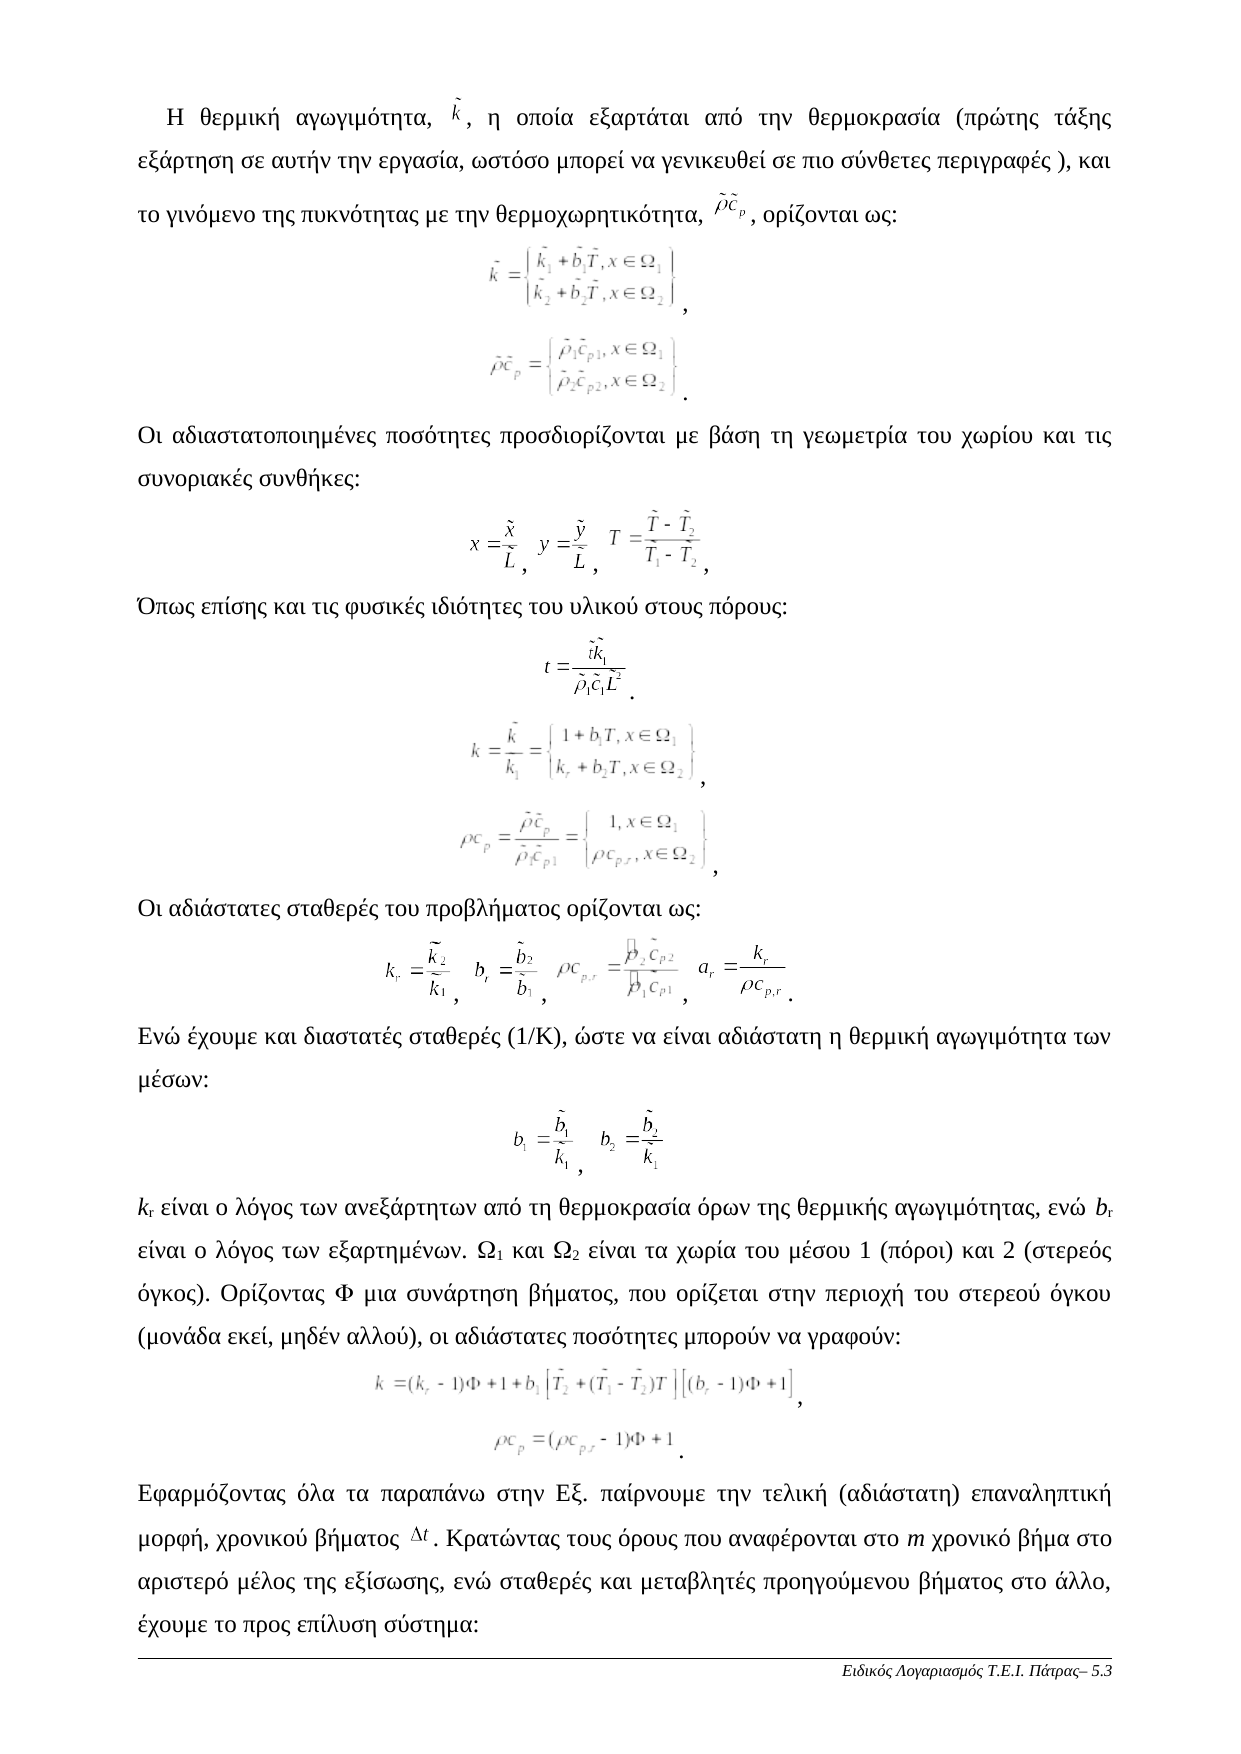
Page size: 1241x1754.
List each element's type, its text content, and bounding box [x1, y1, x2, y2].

text Ενώ έχουμε και διαστατές σταθερές (1/Κ), ώστε να είναι αδιάστατη η θερμική αγωγιμότητα των μέσων: [137, 1021, 1112, 1093]
text Οι αδιάστατες σταθερές του προβλήματος ορίζονται ως: [137, 893, 1112, 922]
text . [137, 332, 1112, 406]
text , [137, 804, 1112, 879]
text , , , [137, 507, 1112, 577]
text Η θερμική αγωγιμότητα, , η οποία εξαρτάται από την θερμοκρασία (πρώτης τάξης εξάρτηση σε αυτήν την εργασία, ωστόσο μπορεί να γενικευθεί σε πιο σύνθετες περιγραφές ), και το γινόμενο της πυκνότητας με την θερμοχωρητικότητα, , ορίζονται ως: [137, 94, 1112, 228]
text , [137, 1107, 1112, 1178]
text Οι αδιαστατοποιημένες ποσότητες προσδιορίζονται με βάση τη γεωμετρία του χωρίου και τις συνοριακές συνθήκες: [137, 420, 1112, 492]
text Όπως επίσης και τις φυσικές ιδιότητες του υλικού στους πόρους: [137, 591, 1112, 620]
text , [137, 1364, 1112, 1410]
text kr είναι ο λόγος των ανεξάρτητων από τη θερμοκρασία όρων της θερμικής αγωγιμότητας, ενώ br είναι ο λόγος των εξαρτημένων. 1 και 2 είναι τα χωρία του μέσου 1 (πόροι) και 2 (στερεός όγκος). Ορίζοντας μια συνάρτηση βήματος, που ορίζεται στην περιοχή του στερεού όγκου (μονάδα εκεί, μηδέν αλλού), οι αδιάστατες ποσότητες μπορούν να γραφούν: [137, 1192, 1112, 1350]
text . [137, 1424, 1112, 1464]
text , [137, 719, 1112, 790]
text . [137, 634, 1112, 705]
text , , , . [137, 936, 1112, 1007]
text , [137, 243, 1112, 317]
